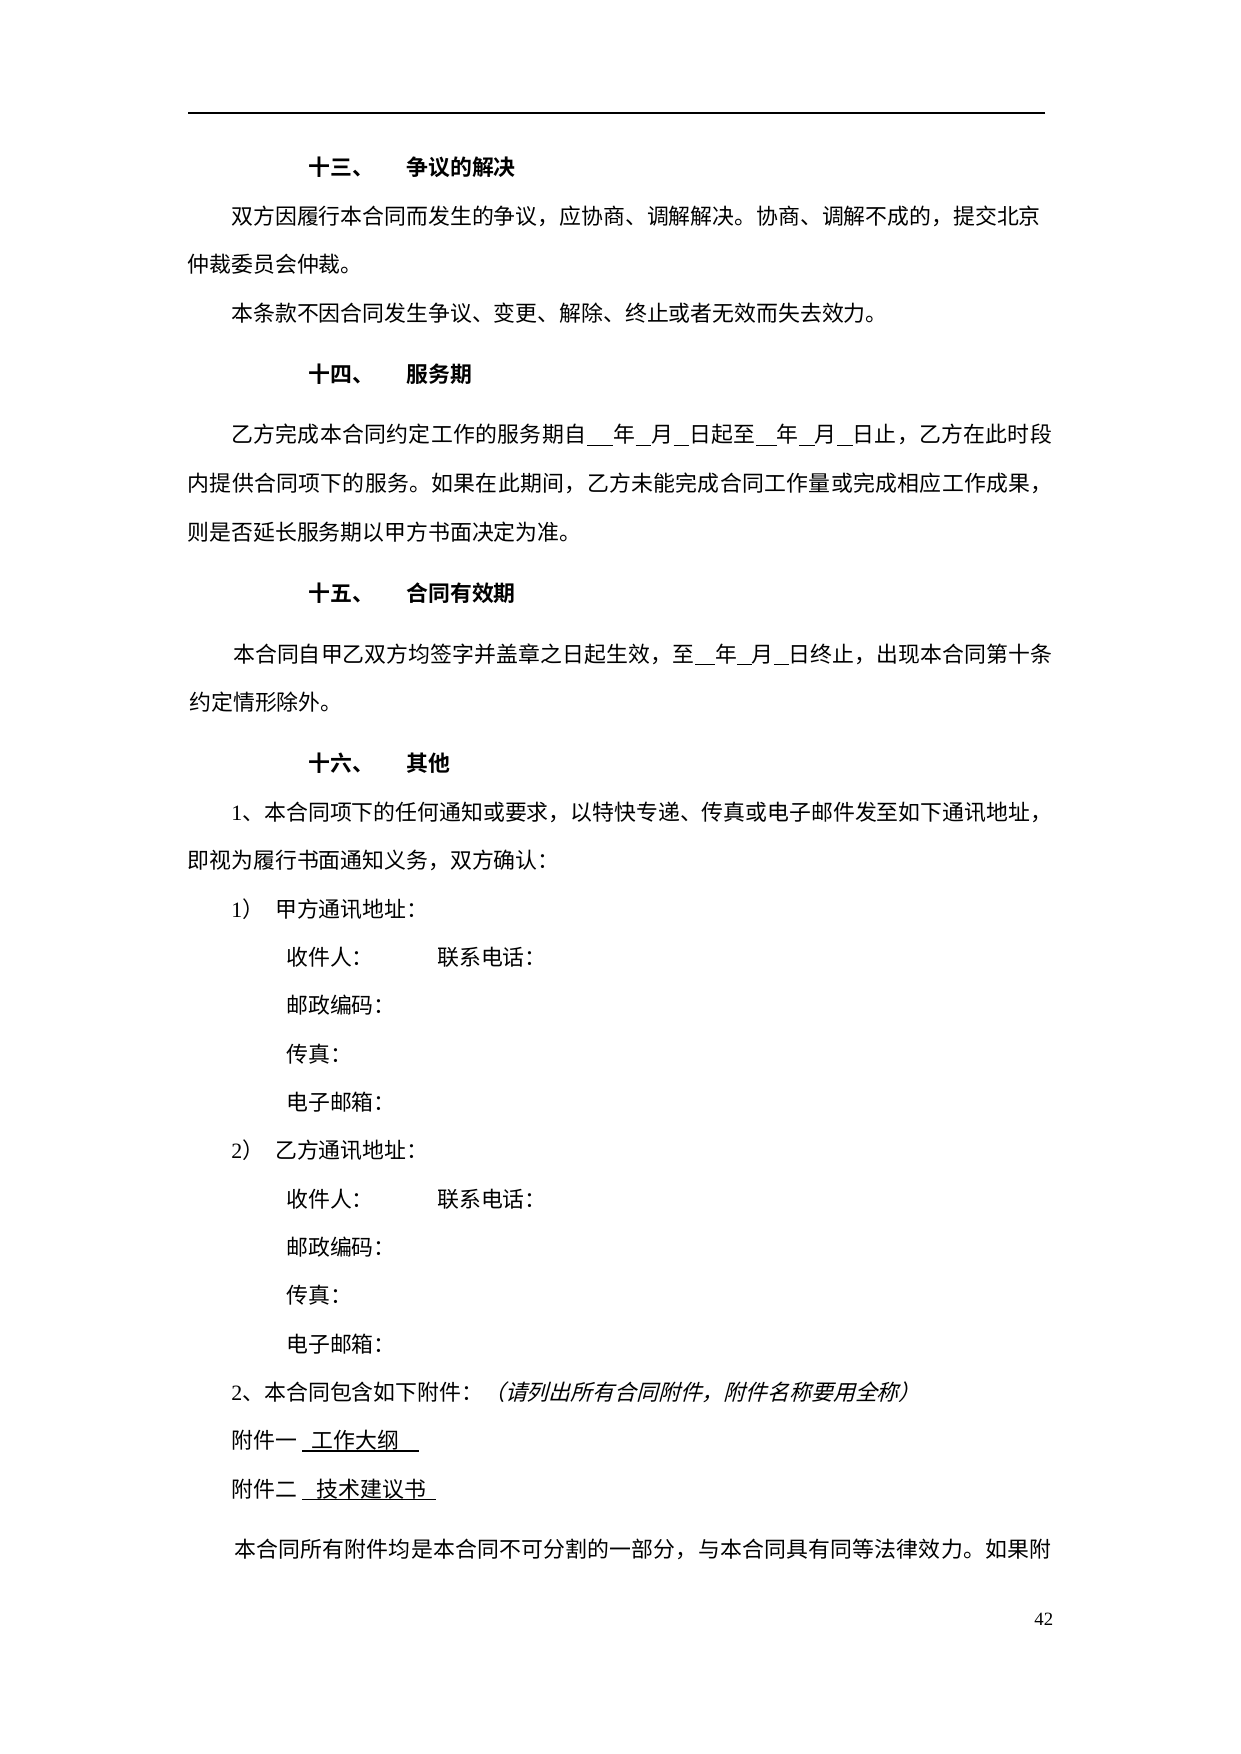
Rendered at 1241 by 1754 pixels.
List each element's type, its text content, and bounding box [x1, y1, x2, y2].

text 本合同自甲乙双方均签字并盖章之日起生效，至 年 月 日终止，出现本合同第十条约定情形除外。 [189, 636, 1053, 717]
text 收件人： 联系电话： [187, 1181, 1053, 1214]
text 传真： [187, 1036, 1053, 1069]
list 服务期 [264, 356, 1053, 389]
list 其他 [264, 746, 1053, 778]
list 乙方通讯地址： [187, 1133, 1053, 1165]
text 电子邮箱： [187, 1326, 1053, 1359]
text 邮政编码： [187, 1229, 1053, 1262]
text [190, 1532, 1053, 1564]
text 附件一 工作大纲 [187, 1423, 1053, 1455]
text 收件人： 联系电话： [187, 939, 1053, 972]
text 附件二 技术建议书 [187, 1471, 1053, 1504]
text 1、本合同项下的任何通知或要求，以特快专递、传真或电子邮件发至如下通讯地址，即视为履行书面通知义务，双方确认： [187, 794, 1053, 875]
text 本条款不因合同发生争议、变更、解除、终止或者无效而失去效力。 [187, 295, 1053, 328]
text 乙方完成本合同约定工作的服务期自 年 月 日起至 年 月 日止，乙方在此时段内提供合同项下的服务。如果在此期间，乙方未能完成合同工作量或完成相应工作成果，则是否延长服务期以甲方书面决定为准。 [187, 417, 1053, 547]
text 2、本合同包含如下附件：（请列出所有合同附件，附件名称要用全称） [187, 1374, 1053, 1407]
list 合同有效期 [264, 575, 1053, 608]
text 电子邮箱： [187, 1084, 1053, 1117]
text 邮政编码： [187, 988, 1053, 1020]
text 双方因履行本合同而发生的争议，应协商、调解解决。协商、调解不成的，提交北京仲裁委员会仲裁。 [187, 198, 1053, 279]
list 争议的解决 [264, 150, 1053, 182]
text 传真： [187, 1278, 1053, 1310]
list 甲方通讯地址： [187, 891, 1053, 924]
